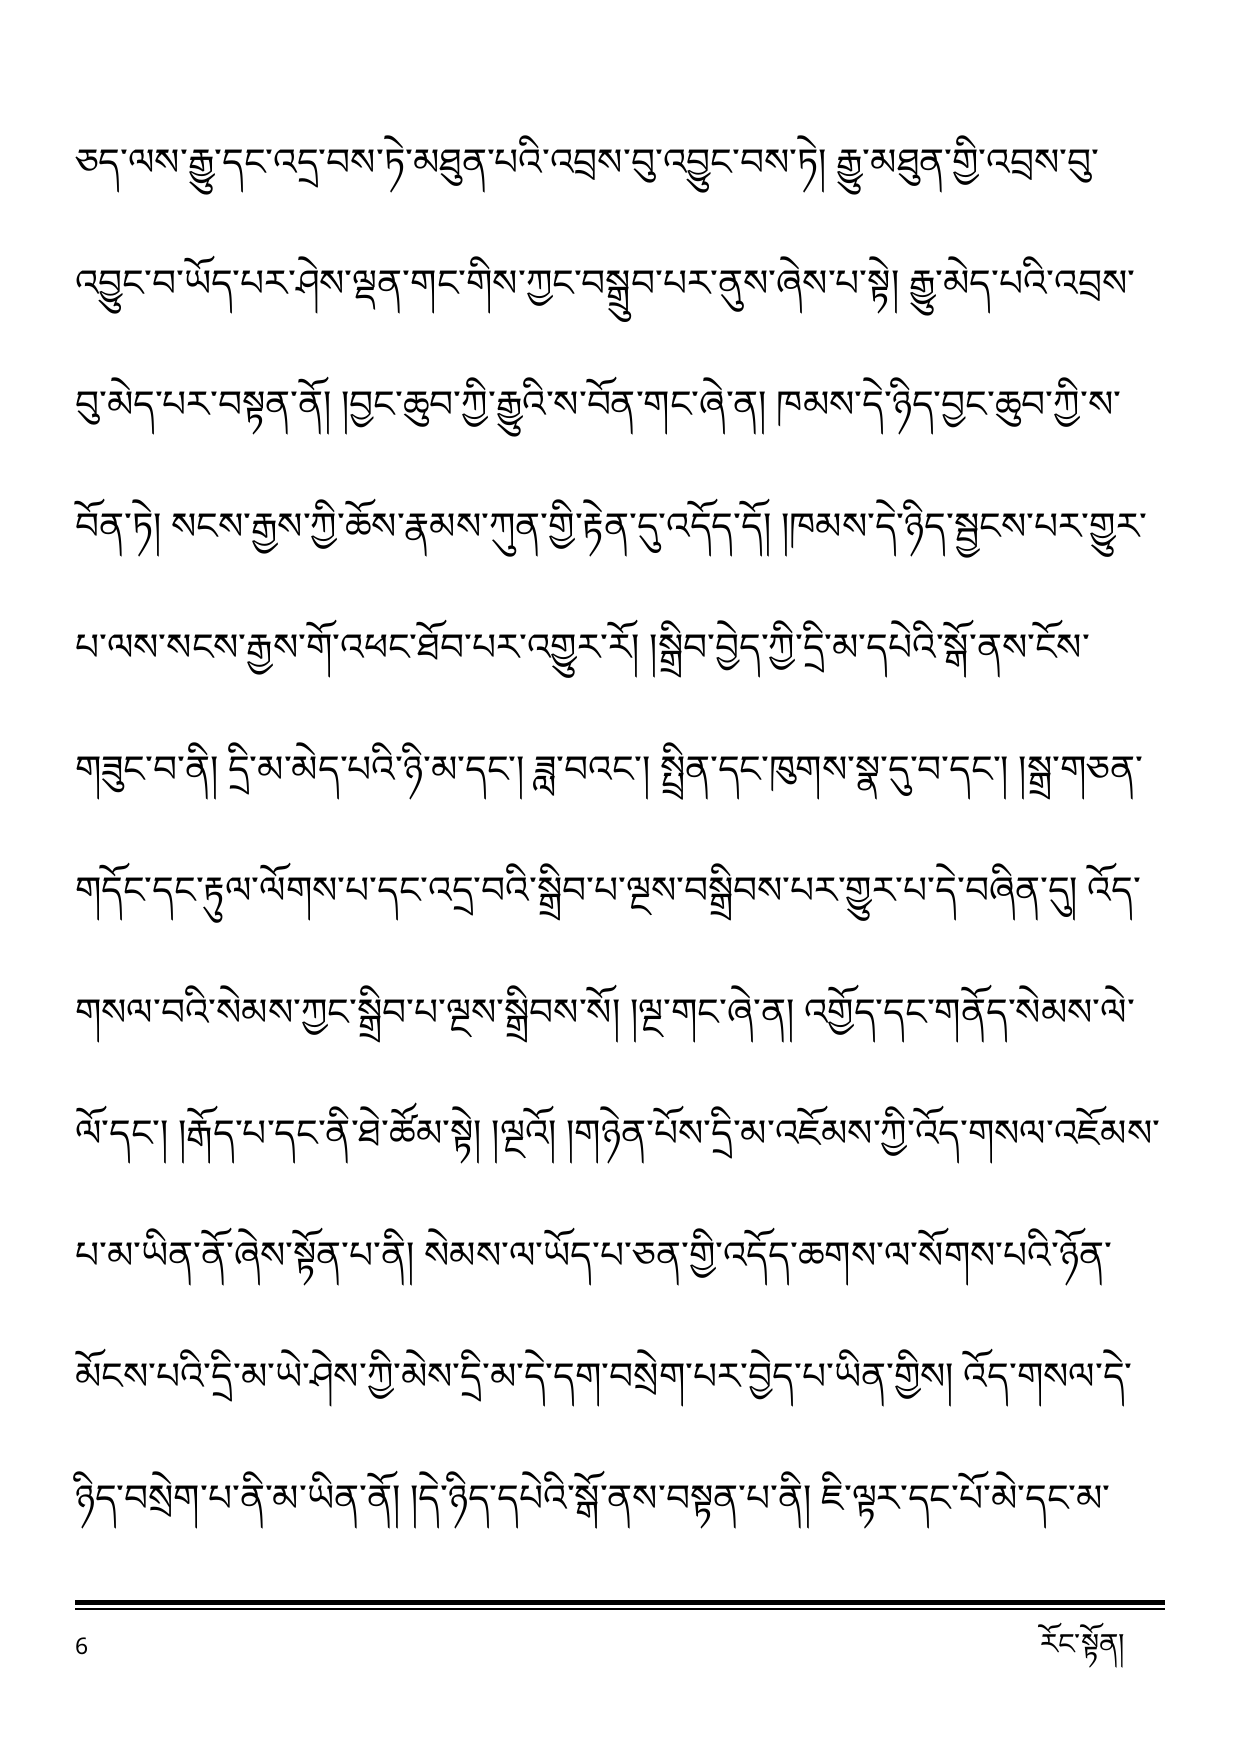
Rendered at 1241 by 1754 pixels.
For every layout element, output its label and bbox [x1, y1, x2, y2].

text [75, 120, 1165, 1562]
